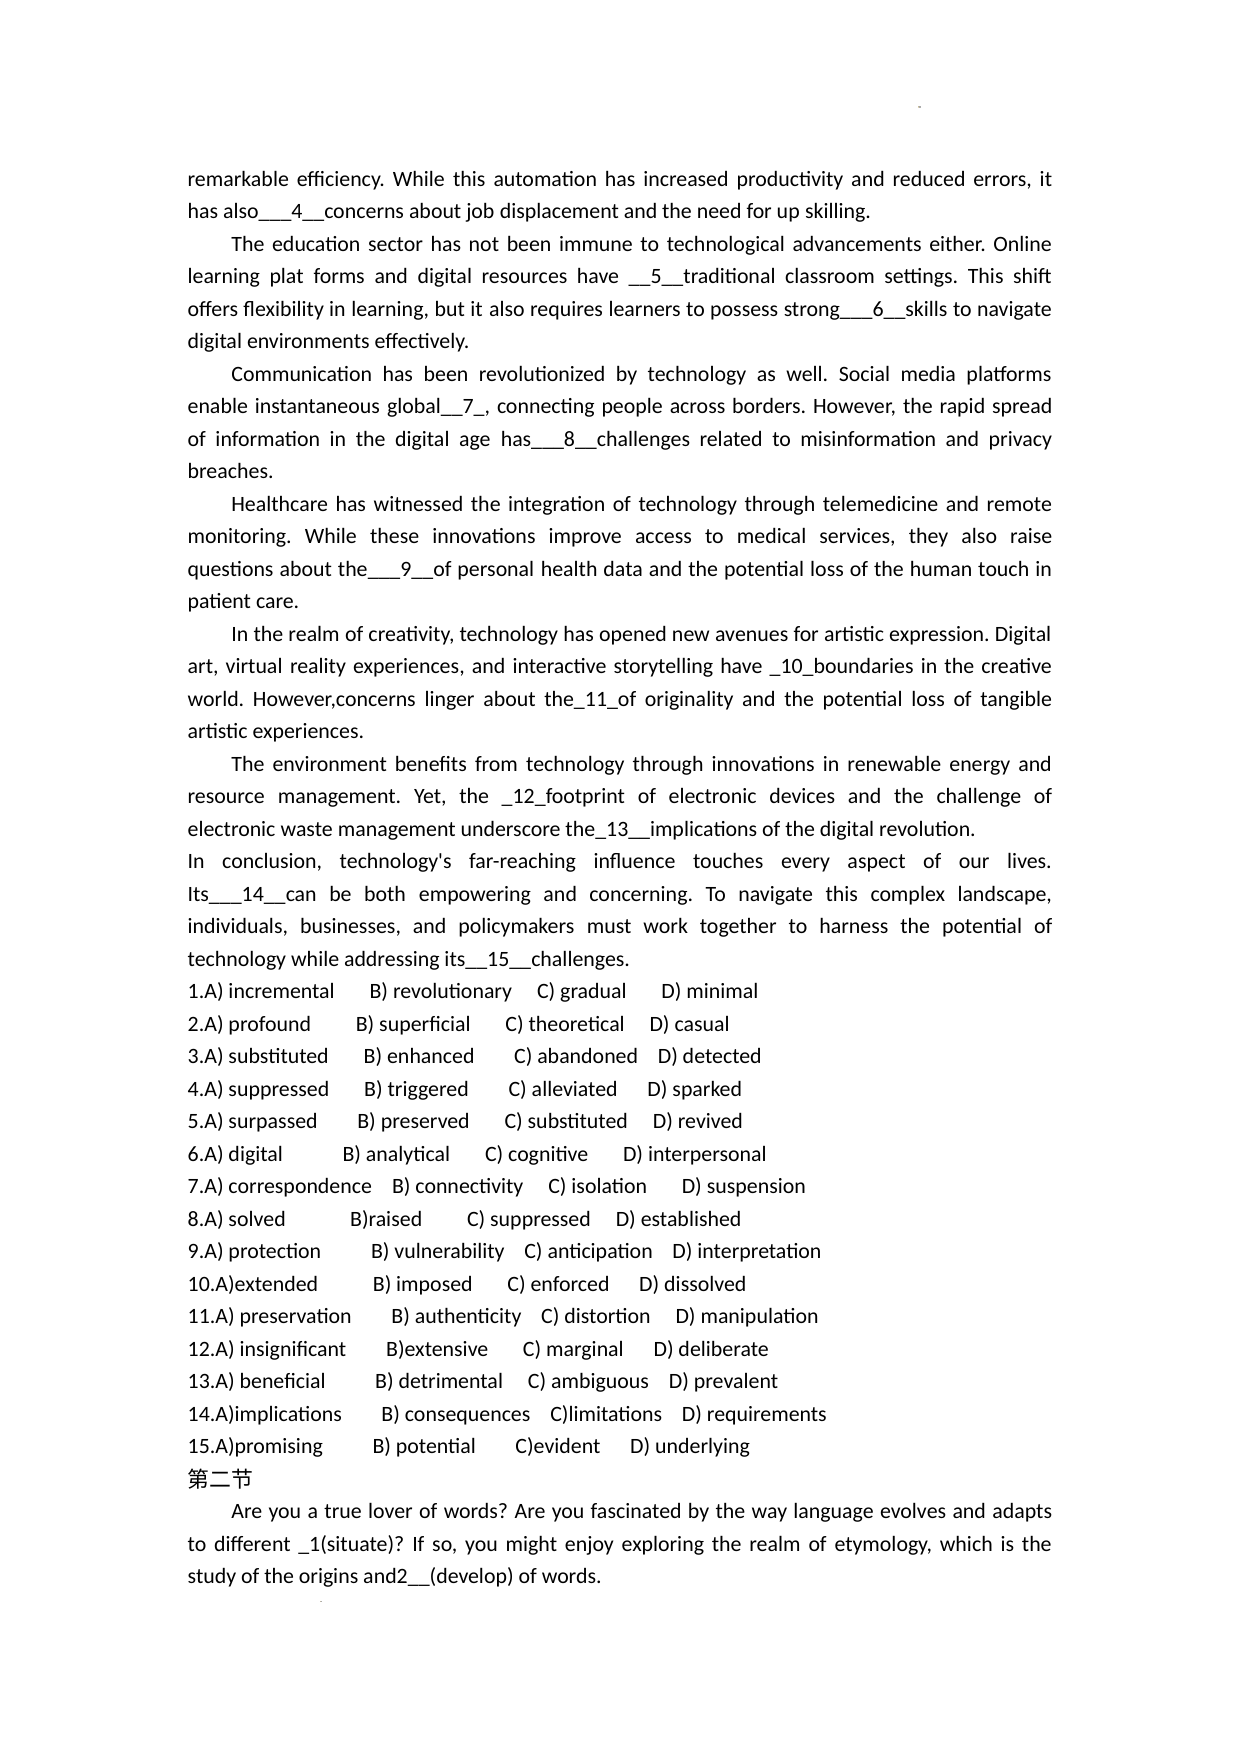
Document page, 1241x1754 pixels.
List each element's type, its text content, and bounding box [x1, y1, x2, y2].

text In the realm of creativity, technology has opened new avenues for artistic expression. Digital art, virtual reality experiences, and interactive storytelling have _10_boundaries in the creative world. However,concerns linger about the_11_of originality and the potential loss of tangible artistic experiences. [187, 617, 1053, 747]
text Healthcare has witnessed the integration of technology through telemedicine and remote monitoring. While these innovations improve access to medical services, they also raise questions about the___9__of personal health data and the potential loss of the human touch in patient care. [187, 487, 1053, 617]
text 4.A) suppressed B) triggered C) alleviated D) sparked [187, 1072, 1053, 1104]
text 第二节 [187, 1462, 1053, 1494]
text 15.A)promising B) potential C)evident D) underlying [187, 1429, 1053, 1462]
text Communication has been revolutionized by technology as well. Social media platforms enable instantaneous global__7_, connecting people across borders. However, the rapid spread of information in the digital age has___8__challenges related to misinformation and privacy breaches. [187, 357, 1053, 487]
text 1.A) incremental B) revolutionary C) gradual D) minimal [187, 974, 1053, 1007]
text 7.A) correspondence B) connectivity C) isolation D) suspension [187, 1169, 1053, 1202]
text 6.A) digital B) analytical C) cognitive D) interpersonal [187, 1137, 1053, 1169]
text 3.A) substituted B) enhanced C) abandoned D) detected [187, 1039, 1053, 1072]
text 2.A) profound B) superficial C) theoretical D) casual [187, 1007, 1053, 1039]
text 14.A)implications B) consequences C)limitations D) requirements [187, 1397, 1053, 1429]
text Are you a true lover of words? Are you fascinated by the way language evolves and adapts to different _1(situate)? If so, you might enjoy exploring the realm of etymology, which is the study of the origins and2__(develop) of words. [187, 1494, 1053, 1592]
text The education sector has not been immune to technological advancements either. Online learning plat forms and digital resources have __5__traditional classroom settings. This shift offers flexibility in learning, but it also requires learners to possess strong___6__skills to navigate digital environments effectively. [187, 227, 1053, 357]
text 11.A) preservation B) authenticity C) distortion D) manipulation [187, 1299, 1053, 1332]
text In conclusion, technology's far-reaching influence touches every aspect of our lives. Its___14__can be both empowering and concerning. To navigate this complex landscape, individuals, businesses, and policymakers must work together to harness the potential of technology while addressing its__15__challenges. [187, 844, 1053, 974]
text 8.A) solved B)raised C) suppressed D) established [187, 1202, 1053, 1234]
text 13.A) beneficial B) detrimental C) ambiguous D) prevalent [187, 1364, 1053, 1397]
text The environment benefits from technology through innovations in renewable energy and resource management. Yet, the _12_footprint of electronic devices and the challenge of electronic waste management underscore the_13__implications of the digital revolution. [187, 747, 1053, 844]
text 5.A) surpassed B) preserved C) substituted D) revived [187, 1104, 1053, 1137]
text 12.A) insignificant B)extensive C) marginal D) deliberate [187, 1332, 1053, 1364]
text 9.A) protection B) vulnerability C) anticipation D) interpretation [187, 1234, 1053, 1267]
text 10.A)extended B) imposed C) enforced D) dissolved [187, 1267, 1053, 1299]
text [187, 162, 1053, 227]
